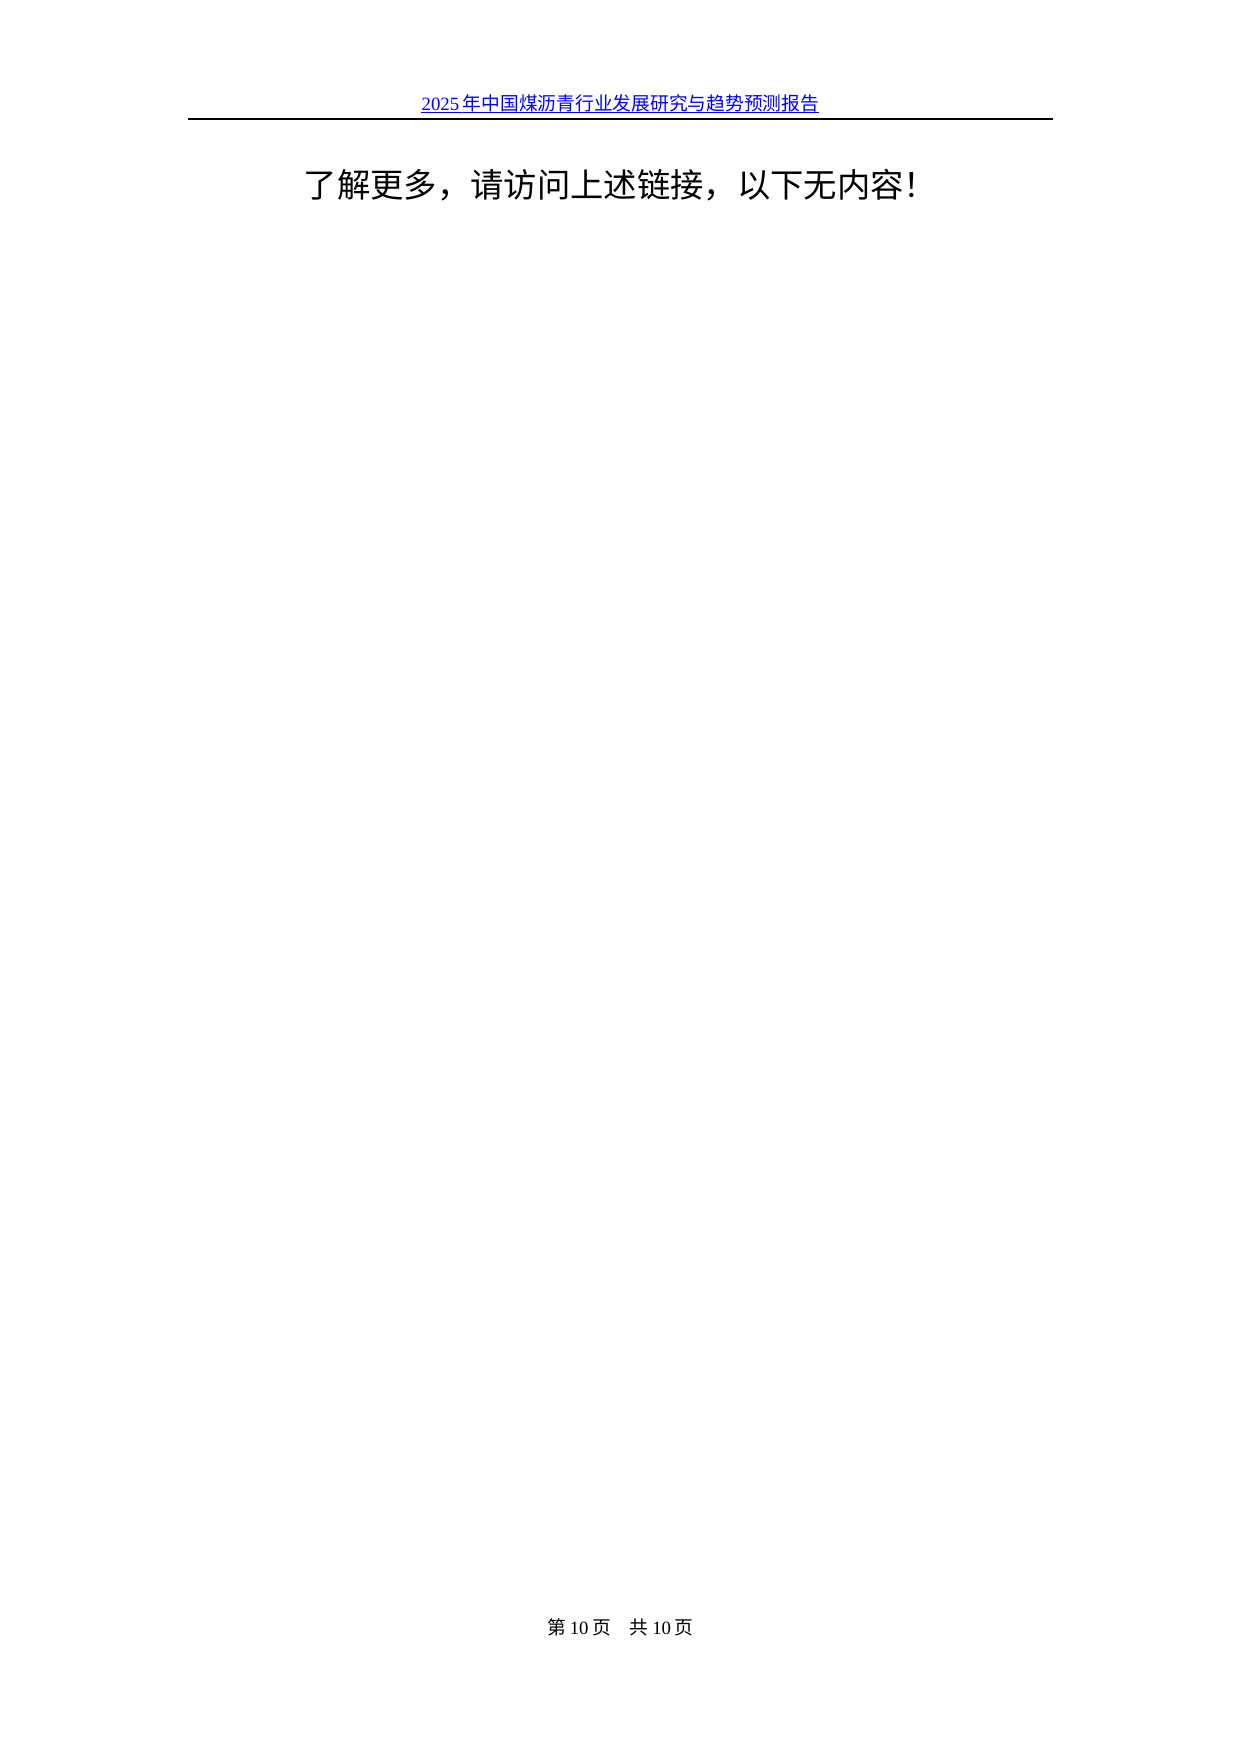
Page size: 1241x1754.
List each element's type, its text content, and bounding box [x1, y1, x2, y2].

title 了解更多，请访问上述链接，以下无内容！ [187, 150, 1053, 215]
